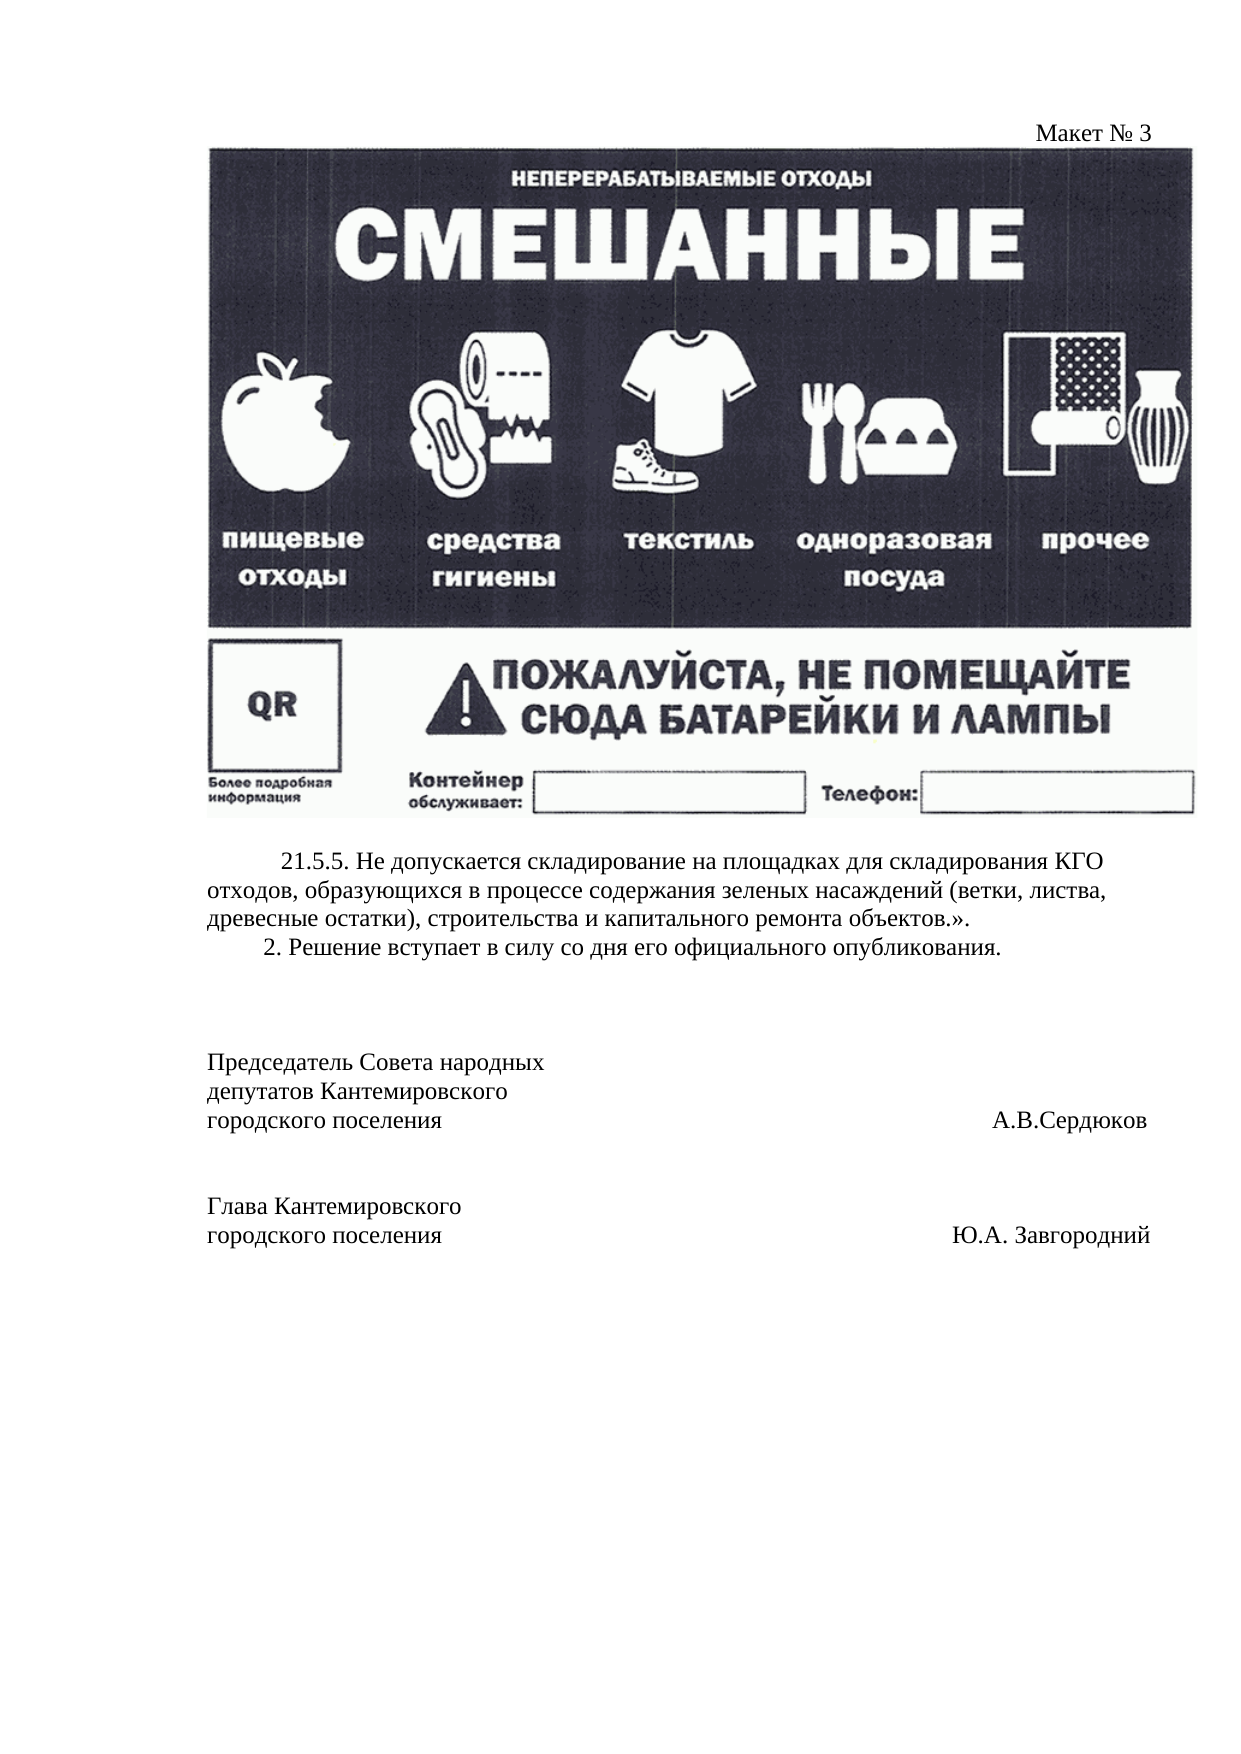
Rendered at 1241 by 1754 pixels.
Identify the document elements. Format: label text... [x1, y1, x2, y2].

text 2. Решение вступает в силу со дня его официального опубликования. [207, 932, 1152, 961]
picture [206, 146, 1198, 818]
text городского поселения А.В.Сердюков [207, 1105, 1152, 1133]
text Макет № 3 [207, 118, 1152, 146]
text Председатель Совета народных [207, 1047, 1152, 1076]
text 21.5.5. Не допускается складирование на площадках для складирования КГО отходов, образующихся в процессе содержания зеленых насаждений (ветки, листва, древесные остатки), строительства и капитального ремонта объектов.». [207, 846, 1152, 932]
text городского поселения Ю.А. Завгородний [207, 1220, 1152, 1248]
text депутатов Кантемировского [207, 1076, 1152, 1105]
text Глава Кантемировского [207, 1191, 1152, 1220]
